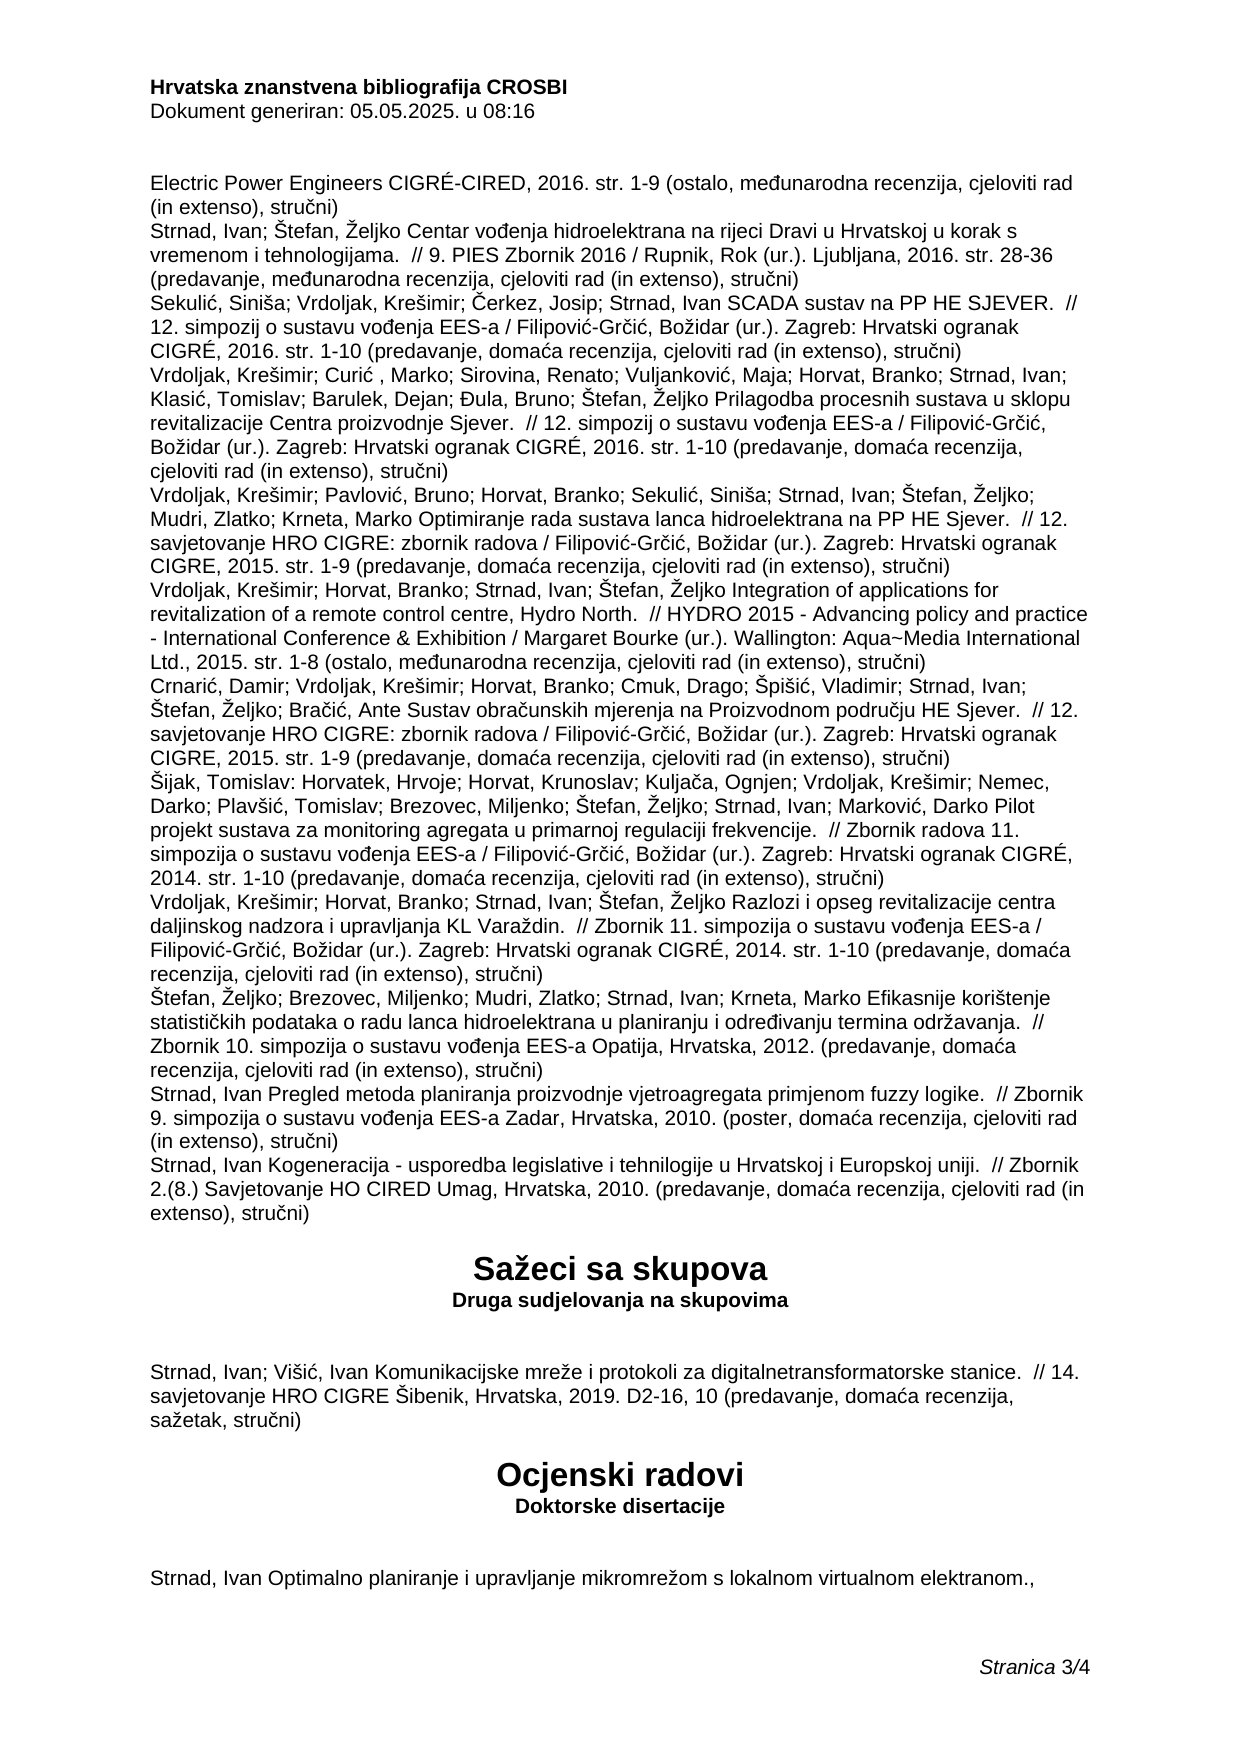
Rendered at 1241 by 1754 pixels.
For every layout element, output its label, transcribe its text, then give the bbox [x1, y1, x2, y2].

text Šijak, Tomislav: Horvatek, Hrvoje; Horvat, Krunoslav; Kuljača, Ognjen; Vrdoljak, Krešimir; Nemec, Darko; Plavšić, Tomislav; Brezovec, Miljenko; Štefan, Željko; Strnad, Ivan; Marković, Darko [150, 770, 1090, 890]
text Sekulić, Siniša; Vrdoljak, Krešimir; Čerkez, Josip; Strnad, Ivan [150, 291, 1090, 363]
text Vrdoljak, Krešimir; Horvat, Branko; Strnad, Ivan; Štefan, Željko [150, 890, 1090, 986]
text Vrdoljak, Krešimir; Pavlović, Bruno; Horvat, Branko; Sekulić, Siniša; Strnad, Ivan; Štefan, Željko; Mudri, Zlatko; Krneta, Marko [150, 482, 1090, 578]
text Vrdoljak, Krešimir; Horvat, Branko; Strnad, Ivan; Štefan, Željko [150, 578, 1090, 674]
text Strnad, Ivan; Višić, Ivan [150, 1359, 1090, 1431]
text Crnarić, Damir; Vrdoljak, Krešimir; Horvat, Branko; Cmuk, Drago; Špišić, Vladimir; Strnad, Ivan; Štefan, Željko; Bračić, Ante [150, 674, 1090, 770]
text Strnad, Ivan [150, 1153, 1090, 1225]
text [150, 171, 1090, 219]
subtitle Doktorske disertacije [150, 1494, 1090, 1518]
subtitle Ocjenski radovi [150, 1455, 1090, 1494]
text Strnad, Ivan; Štefan, Željko [150, 219, 1090, 291]
text Vrdoljak, Krešimir; Curić , Marko; Sirovina, Renato; Vuljanković, Maja; Horvat, Branko; Strnad, Ivan; Klasić, Tomislav; Barulek, Dejan; Đula, Bruno; Štefan, Željko [150, 363, 1090, 482]
text Štefan, Željko; Brezovec, Miljenko; Mudri, Zlatko; Strnad, Ivan; Krneta, Marko [150, 986, 1090, 1081]
text Strnad, Ivan [150, 1566, 1090, 1589]
subtitle Druga sudjelovanja na skupovima [150, 1288, 1090, 1312]
text Strnad, Ivan [150, 1081, 1090, 1153]
subtitle Sažeci sa skupova [150, 1249, 1090, 1288]
